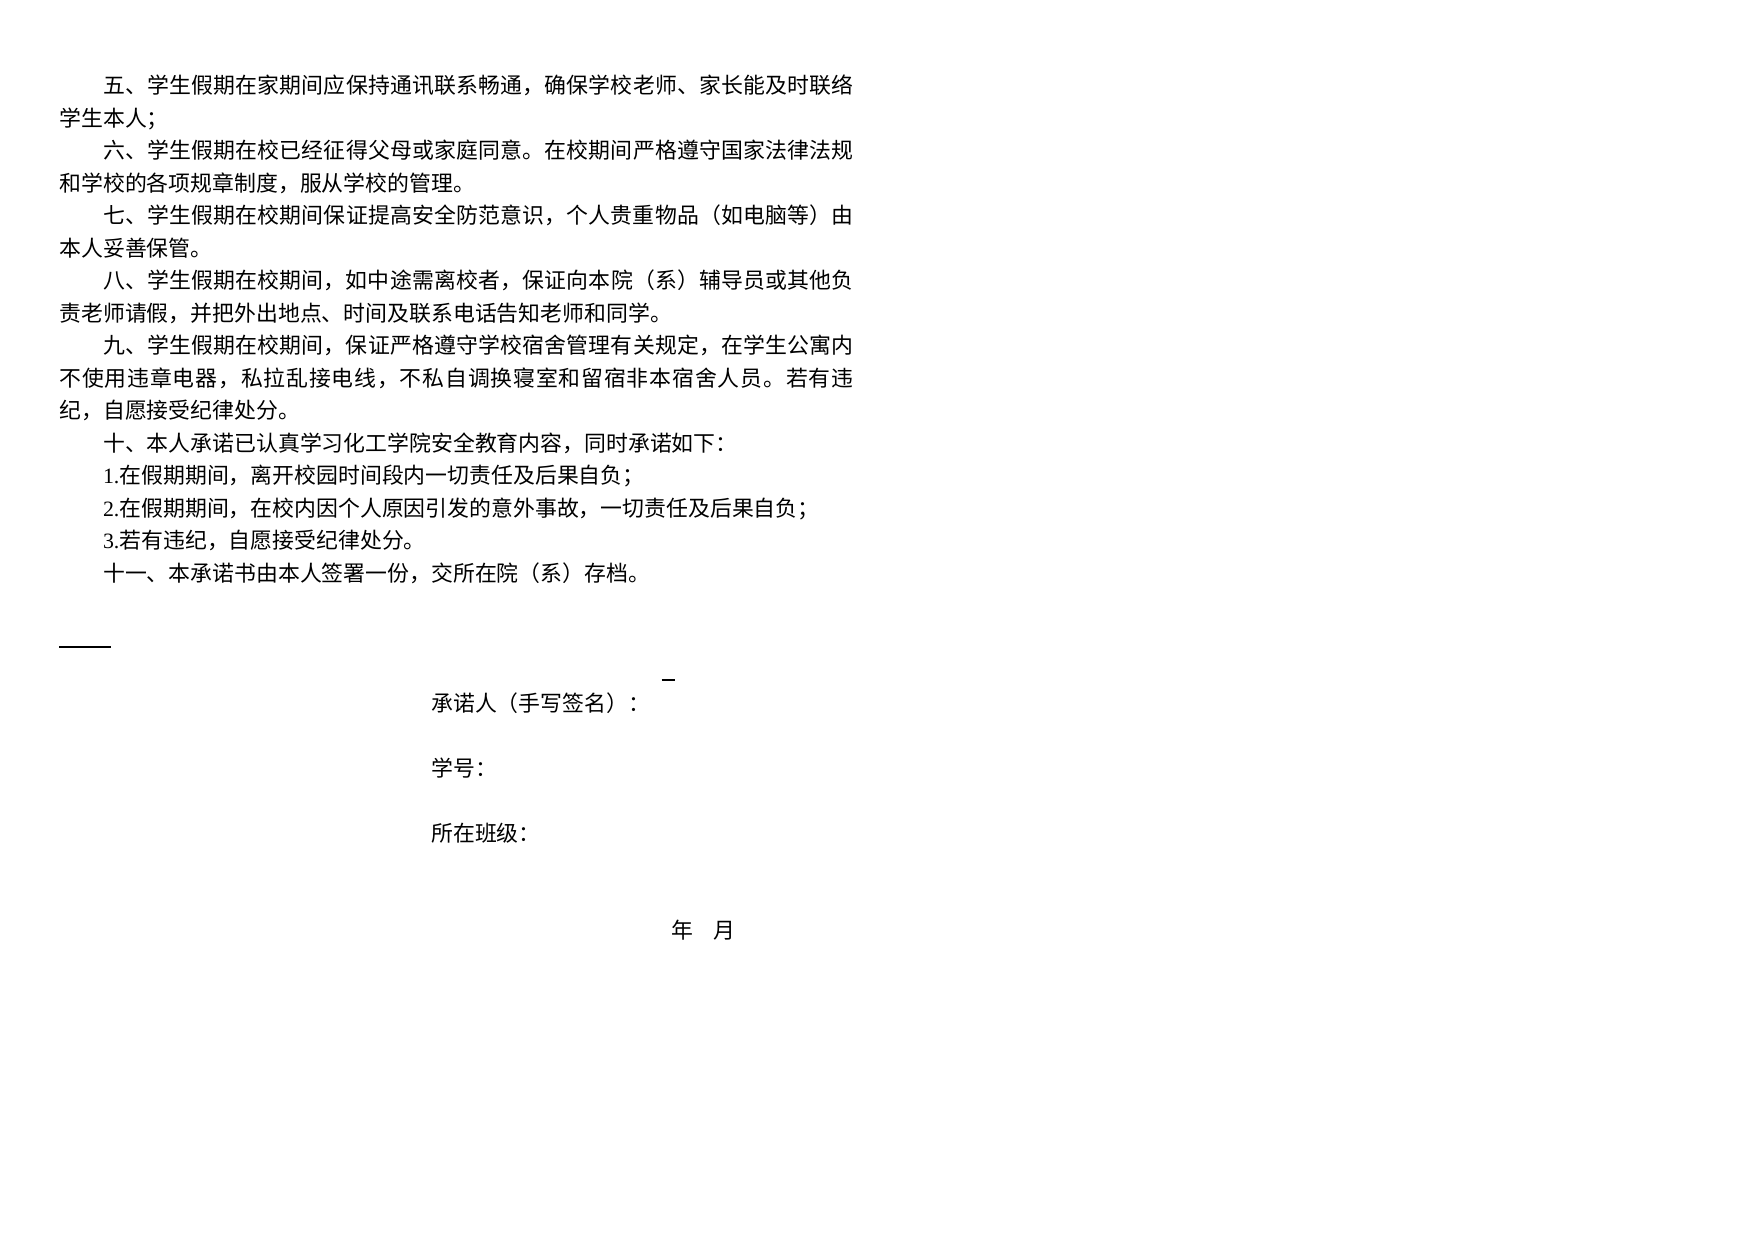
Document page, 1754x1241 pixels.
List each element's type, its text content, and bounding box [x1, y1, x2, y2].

text 十、本人承诺已认真学习化工学院安全教育内容，同时承诺如下： [59, 425, 855, 458]
text 七、学生假期在校期间保证提高安全防范意识，个人贵重物品（如电脑等）由本人妥善保管。 [59, 198, 855, 263]
text 十一、本承诺书由本人签署一份，交所在院（系）存档。 [59, 555, 855, 588]
text 八、学生假期在校期间，如中途需离校者，保证向本院（系）辅导员或其他负责老师请假，并把外出地点、时间及联系电话告知老师和同学。 [59, 263, 855, 328]
text 承诺人（手写签名）： [59, 685, 855, 718]
text 1.在假期期间，离开校园时间段内一切责任及后果自负； [59, 458, 855, 490]
text 学号： [59, 750, 855, 783]
text 九、学生假期在校期间，保证严格遵守学校宿舍管理有关规定，在学生公寓内不使用违章电器，私拉乱接电线，不私自调换寝室和留宿非本宿舍人员。若有违纪，自愿接受纪律处分。 [59, 328, 855, 425]
text 年 月 [59, 913, 855, 945]
text 3.若有违纪，自愿接受纪律处分。 [59, 523, 855, 555]
text 六、学生假期在校已经征得父母或家庭同意。在校期间严格遵守国家法律法规和学校的各项规章制度，服从学校的管理。 [59, 133, 855, 198]
text 所在班级： [59, 815, 855, 848]
text 五、学生假期在家期间应保持通讯联系畅通，确保学校老师、家长能及时联络学生本人； [59, 68, 855, 133]
text 2.在假期期间，在校内因个人原因引发的意外事故，一切责任及后果自负； [59, 490, 855, 523]
